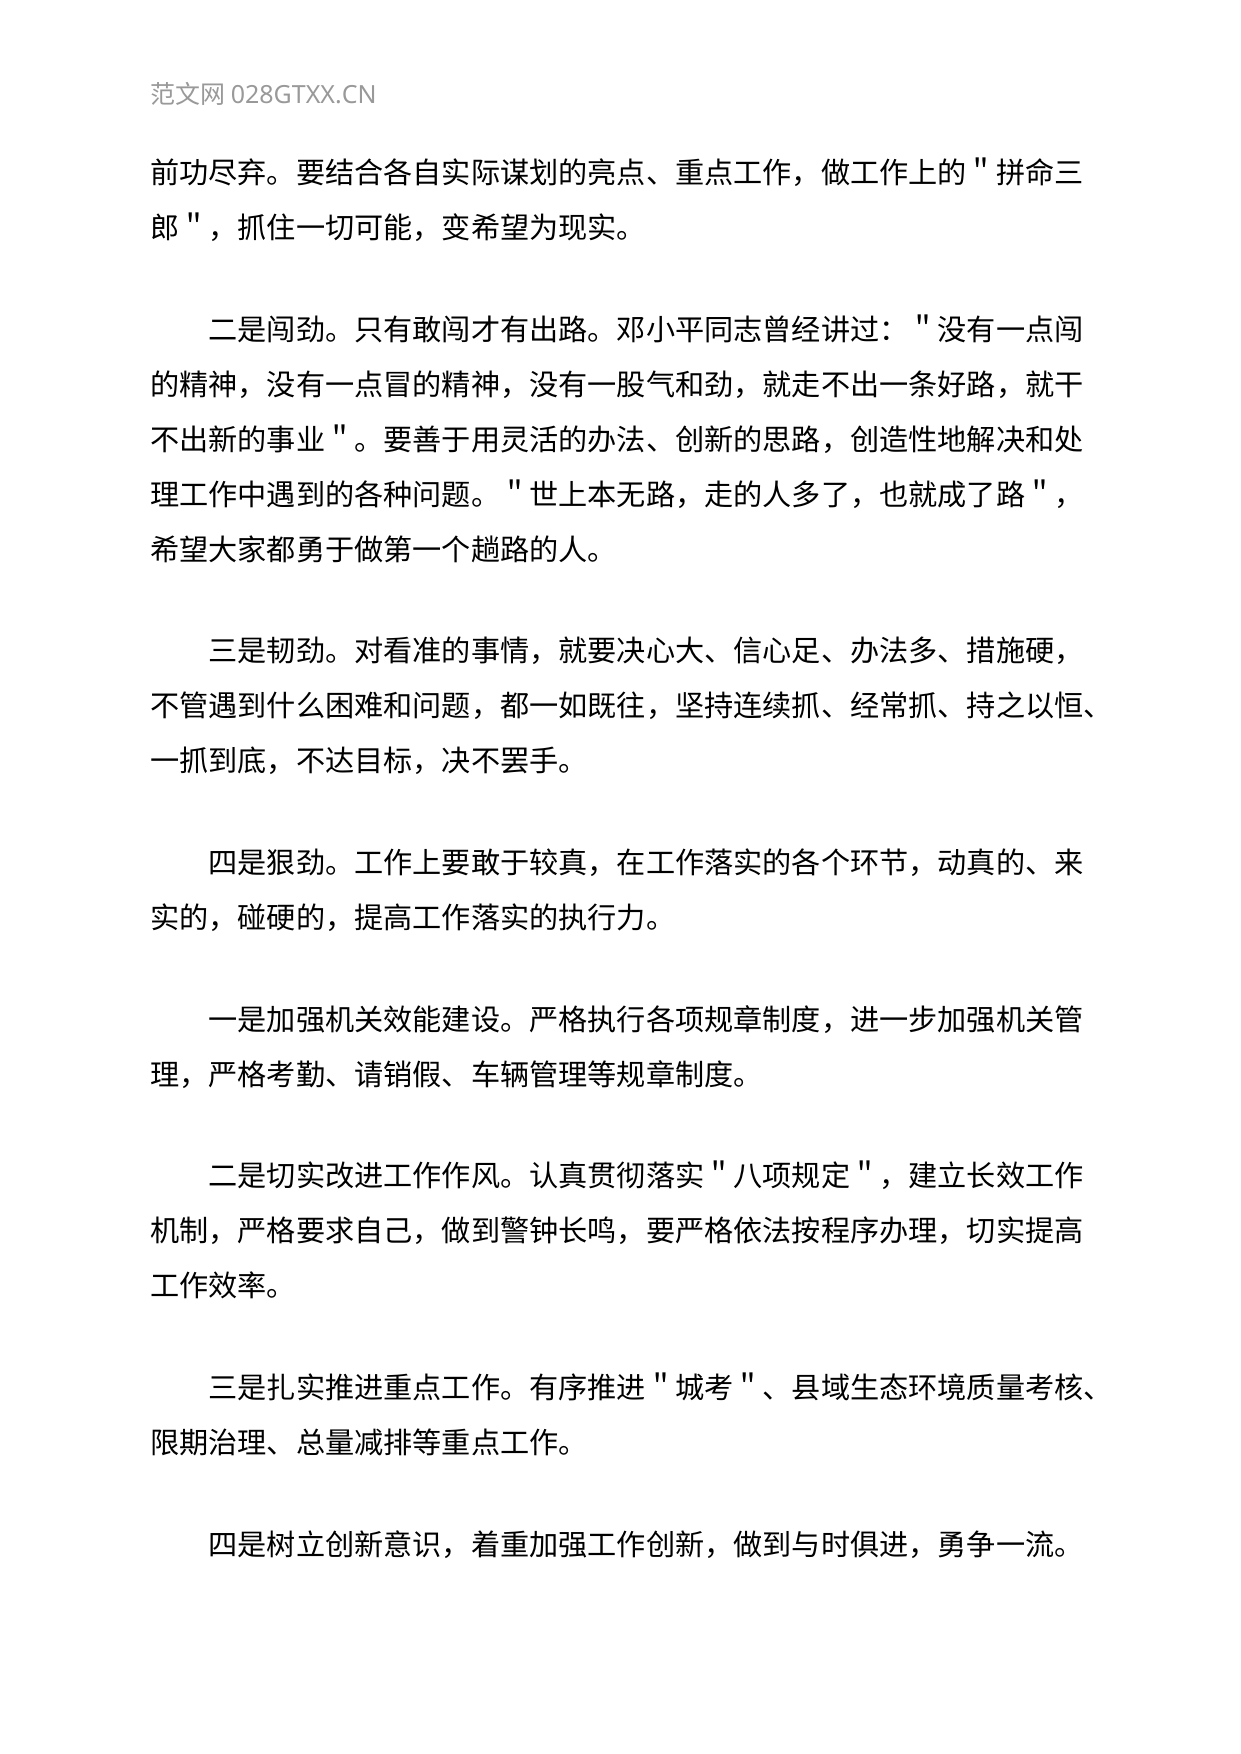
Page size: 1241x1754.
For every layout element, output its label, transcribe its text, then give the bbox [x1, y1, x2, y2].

text 四是狠劲。工作上要敢于较真，在工作落实的各个环节，动真的、来实的，碰硬的，提高工作落实的执行力。 [150, 839, 1090, 937]
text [150, 150, 1090, 247]
text 三是扎实推进重点工作。有序推进＂城考＂、县域生态环境质量考核、限期治理、总量减排等重点工作。 [150, 1364, 1090, 1462]
text 二是切实改进工作作风。认真贯彻落实＂八项规定＂，建立长效工作机制，严格要求自己，做到警钟长鸣，要严格依法按程序办理，切实提高工作效率。 [150, 1153, 1090, 1305]
text 三是韧劲。对看准的事情，就要决心大、信心足、办法多、措施硬，不管遇到什么困难和问题，都一如既往，坚持连续抓、经常抓、持之以恒、一抓到底，不达目标，决不罢手。 [150, 628, 1090, 780]
text 二是闯劲。只有敢闯才有出路。邓小平同志曾经讲过：＂没有一点闯的精神，没有一点冒的精神，没有一股气和劲，就走不出一条好路，就干不出新的事业＂。要善于用灵活的办法、创新的思路，创造性地解决和处理工作中遇到的各种问题。＂世上本无路，走的人多了，也就成了路＂，希望大家都勇于做第一个趟路的人。 [150, 307, 1090, 568]
text 一是加强机关效能建设。严格执行各项规章制度，进一步加强机关管理，严格考勤、请销假、车辆管理等规章制度。 [150, 996, 1090, 1093]
text 四是树立创新意识，着重加强工作创新，做到与时俱进，勇争一流。 [150, 1521, 1090, 1563]
